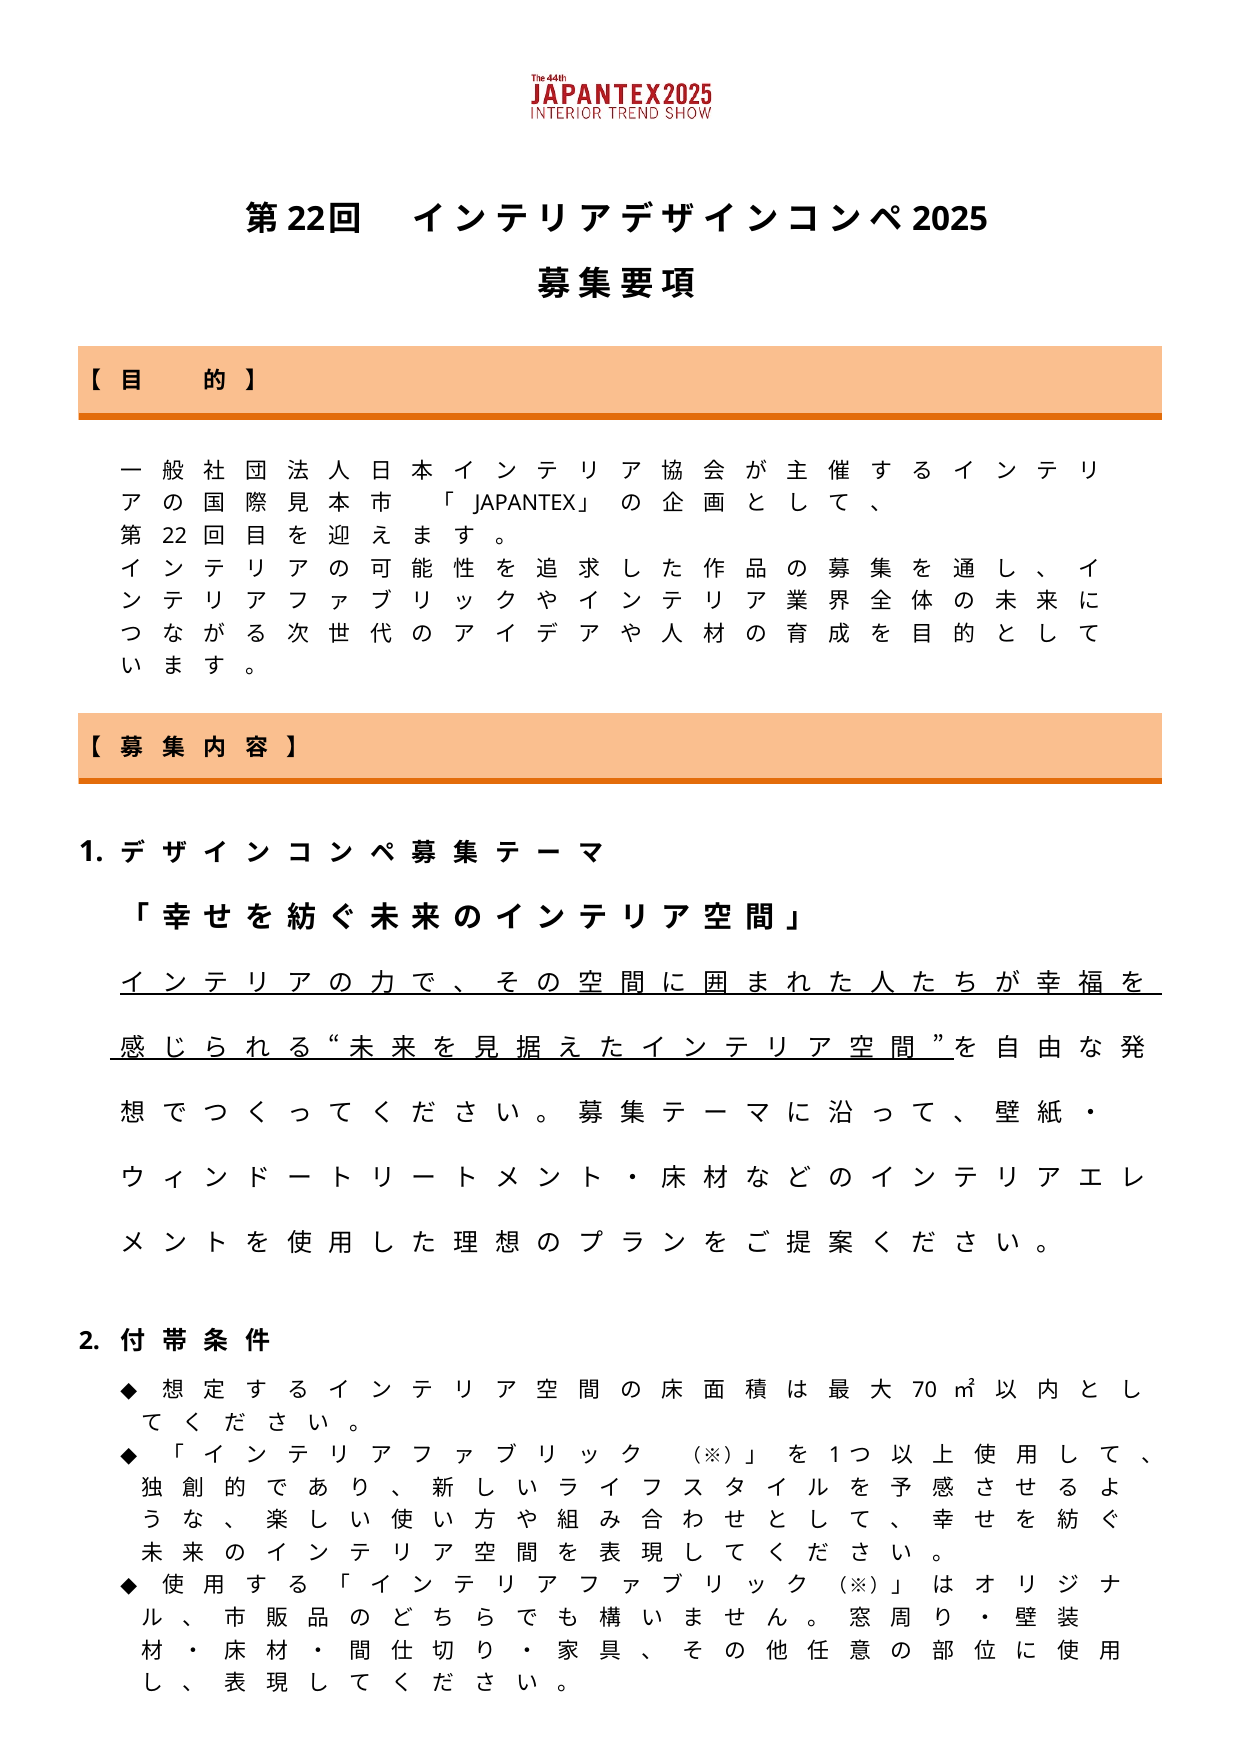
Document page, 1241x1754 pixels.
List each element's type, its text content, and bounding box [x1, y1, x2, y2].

text インテリアの力で、その空間に囲まれた人たちが幸福を感じられる“未来を見据えたインテリア空間”を自由な発想でつくってください。募集テーマに沿って、壁紙・ウィンドートリートメント・床材などのインテリアエレメントを使用した理想のプランをご提案ください。 [110, 948, 1162, 1274]
text 募集要項 [78, 248, 1162, 313]
text 【目 的】 [78, 346, 1162, 420]
text インテリアの可能性を追求した作品の募集を通し、インテリアファブリックやインテリア業界全体の未来に [108, 550, 1138, 615]
text 第22回目を迎えます。 [108, 517, 1138, 550]
text ◆ 使用する「インテリアファブリック（※）」はオリジナル、市販品のどちらでも構いません。窓周り・壁装材・床材・間仕切り・家具、その他任意の部位に使用し、表現してください。 [108, 1567, 1162, 1697]
text ◆ 想定するインテリア空間の床面積は最大70㎡以内としてください。 [108, 1371, 1162, 1437]
text 2. 付帯条件 [78, 1306, 1162, 1371]
text 一般社団法人日本インテリア協会が主催するインテリアの国際見本市 「JAPANTEX」の企画として、 [108, 452, 1138, 517]
picture [507, 59, 733, 133]
text 第22回 インテリアデザインコンペ2025 [78, 183, 1162, 248]
text つながる次世代のアイデアや人材の育成を目的としています。 [108, 615, 1138, 681]
text 【募集内容】 [78, 713, 1162, 784]
text ◆ 「インテリアファブリック （※）」を1つ以上使用して、独創的であり、新しいライフスタイルを予感させるような、楽しい使い方や組み合わせとして、幸せを紡ぐ未来のインテリア空間を表現してください。 [108, 1437, 1162, 1567]
list 「幸せを紡ぐ未来のインテリア空間」 [116, 882, 1162, 948]
list デザインコンペ募集テーマ [78, 817, 1162, 882]
